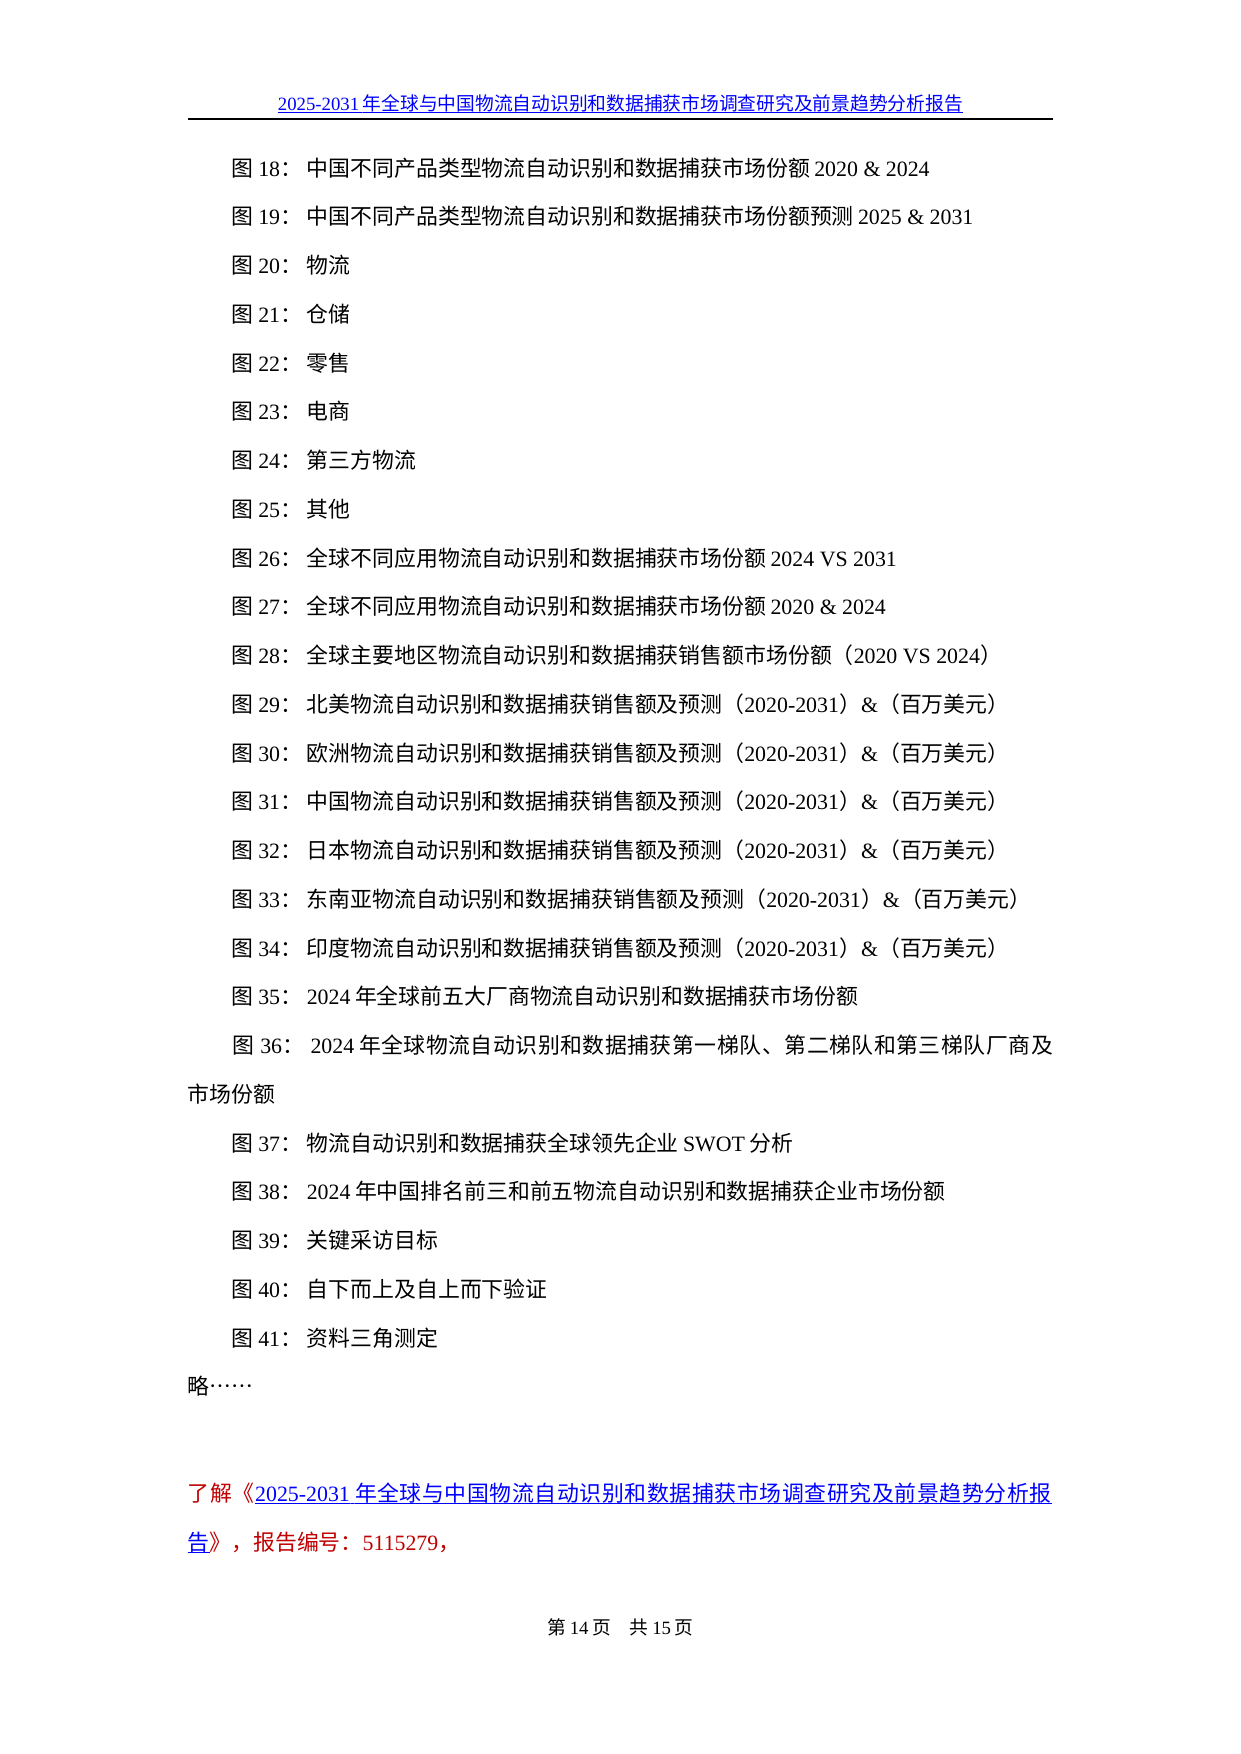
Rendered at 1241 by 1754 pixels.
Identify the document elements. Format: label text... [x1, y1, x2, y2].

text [187, 150, 1053, 1401]
text 了解《2025-2031年全球与中国物流自动识别和数据捕获市场调查研究及前景趋势分析报告》，报告编号：5115279， [187, 1475, 1053, 1557]
